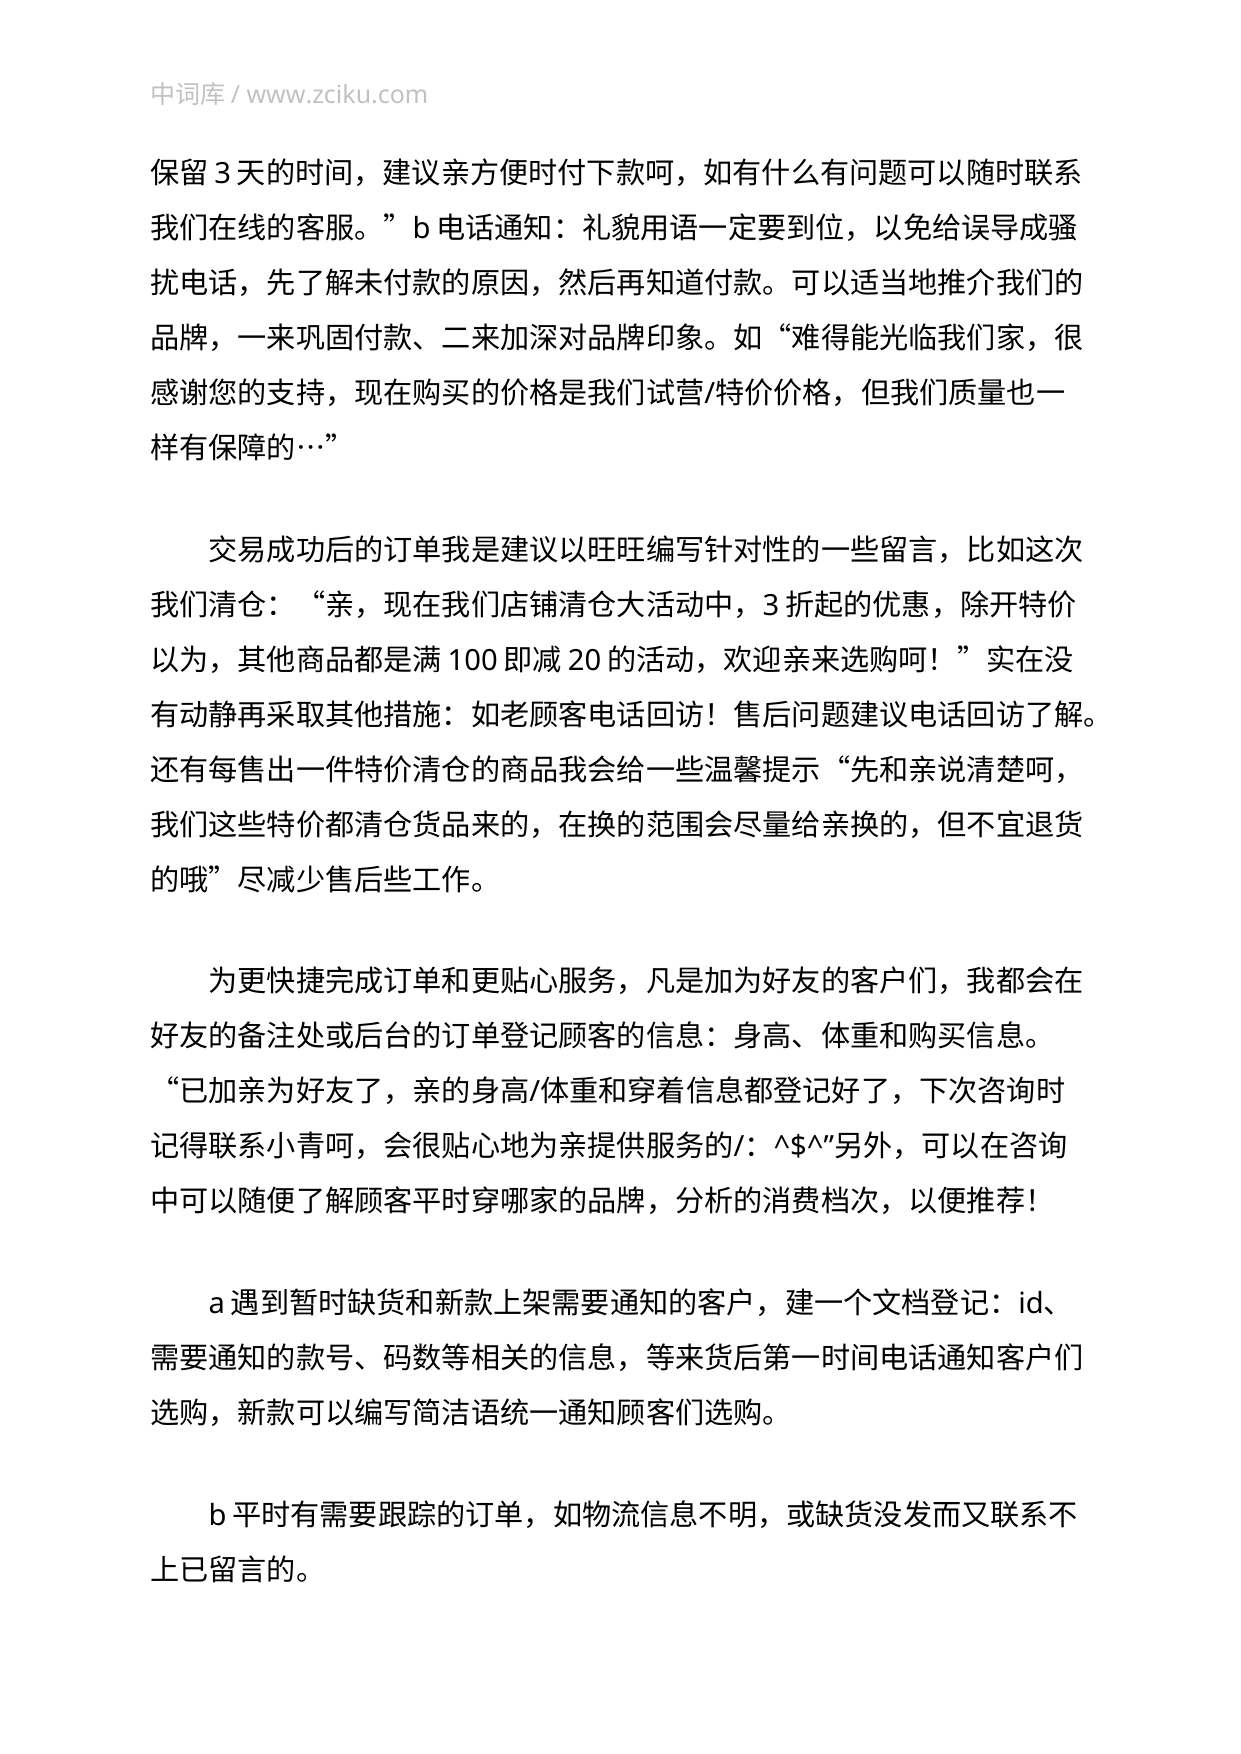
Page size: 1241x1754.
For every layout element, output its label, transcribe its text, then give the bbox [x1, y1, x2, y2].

text a遇到暂时缺货和新款上架需要通知的客户，建一个文档登记：id、需要通知的款号、码数等相关的信息，等来货后第一时间电话通知客户们选购，新款可以编写简洁语统一通知顾客们选购。 [150, 1279, 1090, 1432]
text 交易成功后的订单我是建议以旺旺编写针对性的一些留言，比如这次我们清仓：“亲，现在我们店铺清仓大活动中，3折起的优惠，除开特价以为，其他商品都是满100即减20的活动，欢迎亲来选购呵！”实在没有动静再采取其他措施：如老顾客电话回访！售后问题建议电话回访了解。还有每售出一件特价清仓的商品我会给一些温馨提示“先和亲说清楚呵，我们这些特价都清仓货品来的，在换的范围会尽量给亲换的，但不宜退货的哦”尽减少售后些工作。 [150, 527, 1090, 898]
text b平时有需要跟踪的订单，如物流信息不明，或缺货没发而又联系不上已留言的。 [150, 1491, 1090, 1588]
text 为更快捷完成订单和更贴心服务，凡是加为好友的客户们，我都会在好友的备注处或后台的订单登记顾客的信息：身高、体重和购买信息。“已加亲为好友了，亲的身高/体重和穿着信息都登记好了，下次咨询时记得联系小青呵，会很贴心地为亲提供服务的/：^$^”另外，可以在咨询中可以随便了解顾客平时穿哪家的品牌，分析的消费档次，以便推荐！ [150, 958, 1090, 1220]
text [150, 150, 1090, 467]
